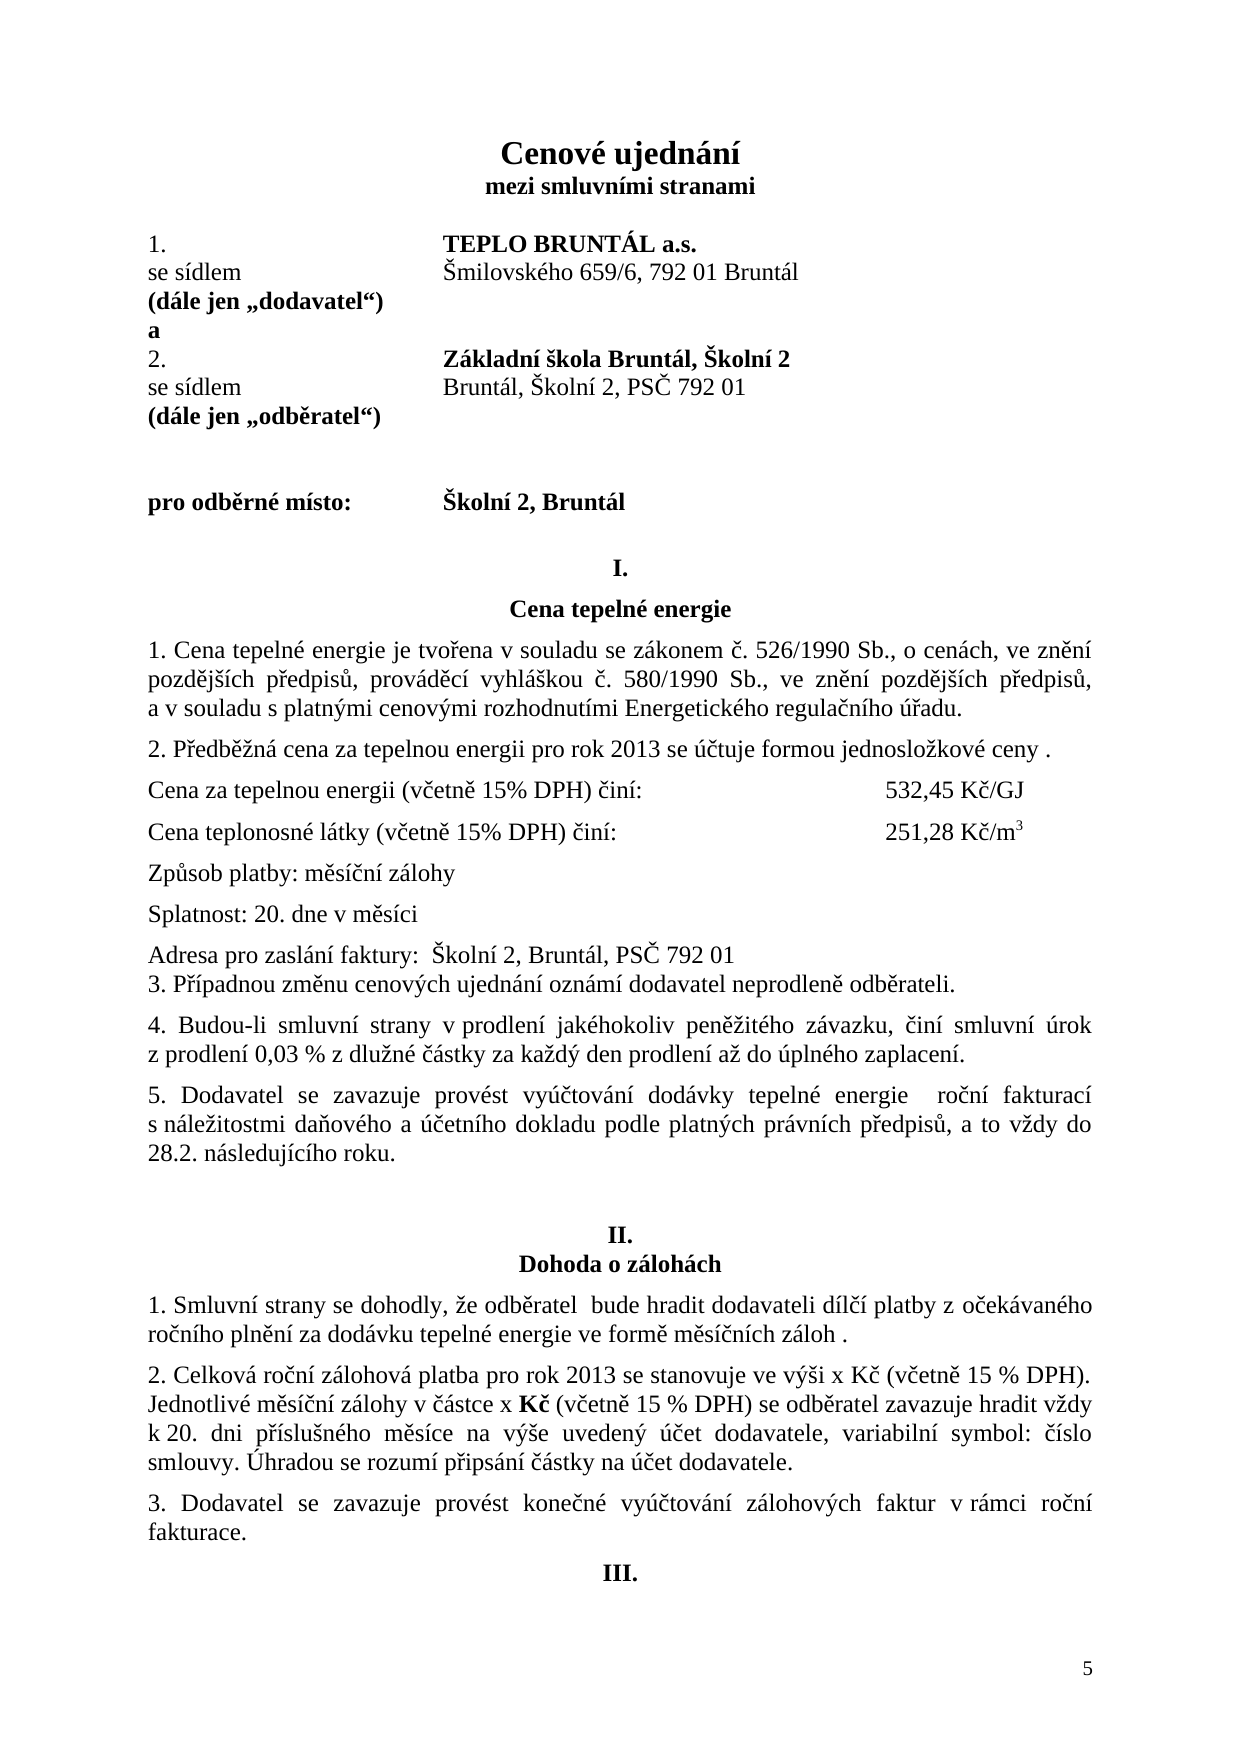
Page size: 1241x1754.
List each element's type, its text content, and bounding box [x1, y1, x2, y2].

text 2. Základní škola Bruntál, Školní 2 [148, 344, 1093, 372]
text (dále jen „odběratel“) [148, 401, 1093, 430]
text Cena za tepelnou energii (včetně 15% DPH) činí: 532,45 Kč/GJ [148, 775, 1093, 804]
text 1. Cena tepelné energie je tvořena v souladu se zákonem č. 526/1990 Sb., o cenách, ve znění pozdějších předpisů, prováděcí vyhláškou č. 580/1990 Sb., ve znění pozdějších předpisů, a v souladu s platnými cenovými rozhodnutími Energetického regulačního úřadu. [148, 635, 1093, 722]
text (dále jen „dodavatel“) [148, 286, 1093, 315]
text III. [148, 1558, 1093, 1587]
text Dohoda o zálohách [148, 1249, 1093, 1278]
text 5. Dodavatel se zavazuje provést vyúčtování dodávky tepelné energie roční fakturací s náležitostmi daňového a účetního dokladu podle platných právních předpisů, a to vždy do 28.2. následujícího roku. [148, 1080, 1093, 1167]
text 1. Smluvní strany se dohodly, že odběratel bude hradit dodavateli dílčí platby z očekávaného ročního plnění za dodávku tepelné energie ve formě měsíčních záloh . [148, 1290, 1093, 1348]
text Cena teplonosné látky (včetně 15% DPH) činí: 251,28 Kč/m3 [148, 817, 1093, 845]
text pro odběrné místo: Školní 2, Bruntál [148, 487, 1093, 516]
text mezi smluvními stranami [148, 171, 1093, 200]
text 2. Celková roční zálohová platba pro rok 2013 se stanovuje ve výši x Kč (včetně 15 % DPH). Jednotlivé měsíční zálohy v částce x Kč (včetně 15 % DPH) se odběratel zavazuje hradit vždy k 20. dni příslušného měsíce na výše uvedený účet dodavatele, variabilní symbol: číslo smlouvy. Úhradou se rozumí připsání částky na účet dodavatele. [148, 1360, 1093, 1475]
text II. [148, 1220, 1093, 1249]
text Splatnost: 20. dne v měsíci [148, 899, 1093, 928]
text a [148, 315, 1093, 344]
text Způsob platby: měsíční zálohy [148, 858, 1093, 887]
text Cena tepelné energie [148, 594, 1093, 623]
text se sídlem Šmilovského 659/6, 792 01 Bruntál [148, 257, 1093, 286]
text Adresa pro zaslání faktury: Školní 2, Bruntál, PSČ 792 01 [148, 940, 1093, 969]
text 4. Budou-li smluvní strany v prodlení jakéhokoliv peněžitého závazku, činí smluvní úrok z prodlení 0,03 % z dlužné částky za každý den prodlení až do úplného zaplacení. [148, 1010, 1093, 1068]
text I. [148, 553, 1093, 582]
text Cenové ujednání [148, 133, 1093, 171]
text 3. Případnou změnu cenových ujednání oznámí dodavatel neprodleně odběrateli. [148, 969, 1093, 998]
text 2. Předběžná cena za tepelnou energii pro rok 2013 se účtuje formou jednosložkové ceny . [148, 734, 1093, 763]
text 1. TEPLO BRUNTÁL a.s. [148, 229, 1093, 257]
text 3. Dodavatel se zavazuje provést konečné vyúčtování zálohových faktur v rámci roční fakturace. [148, 1488, 1093, 1545]
text se sídlem Bruntál, Školní 2, PSČ 792 01 [148, 372, 1093, 401]
